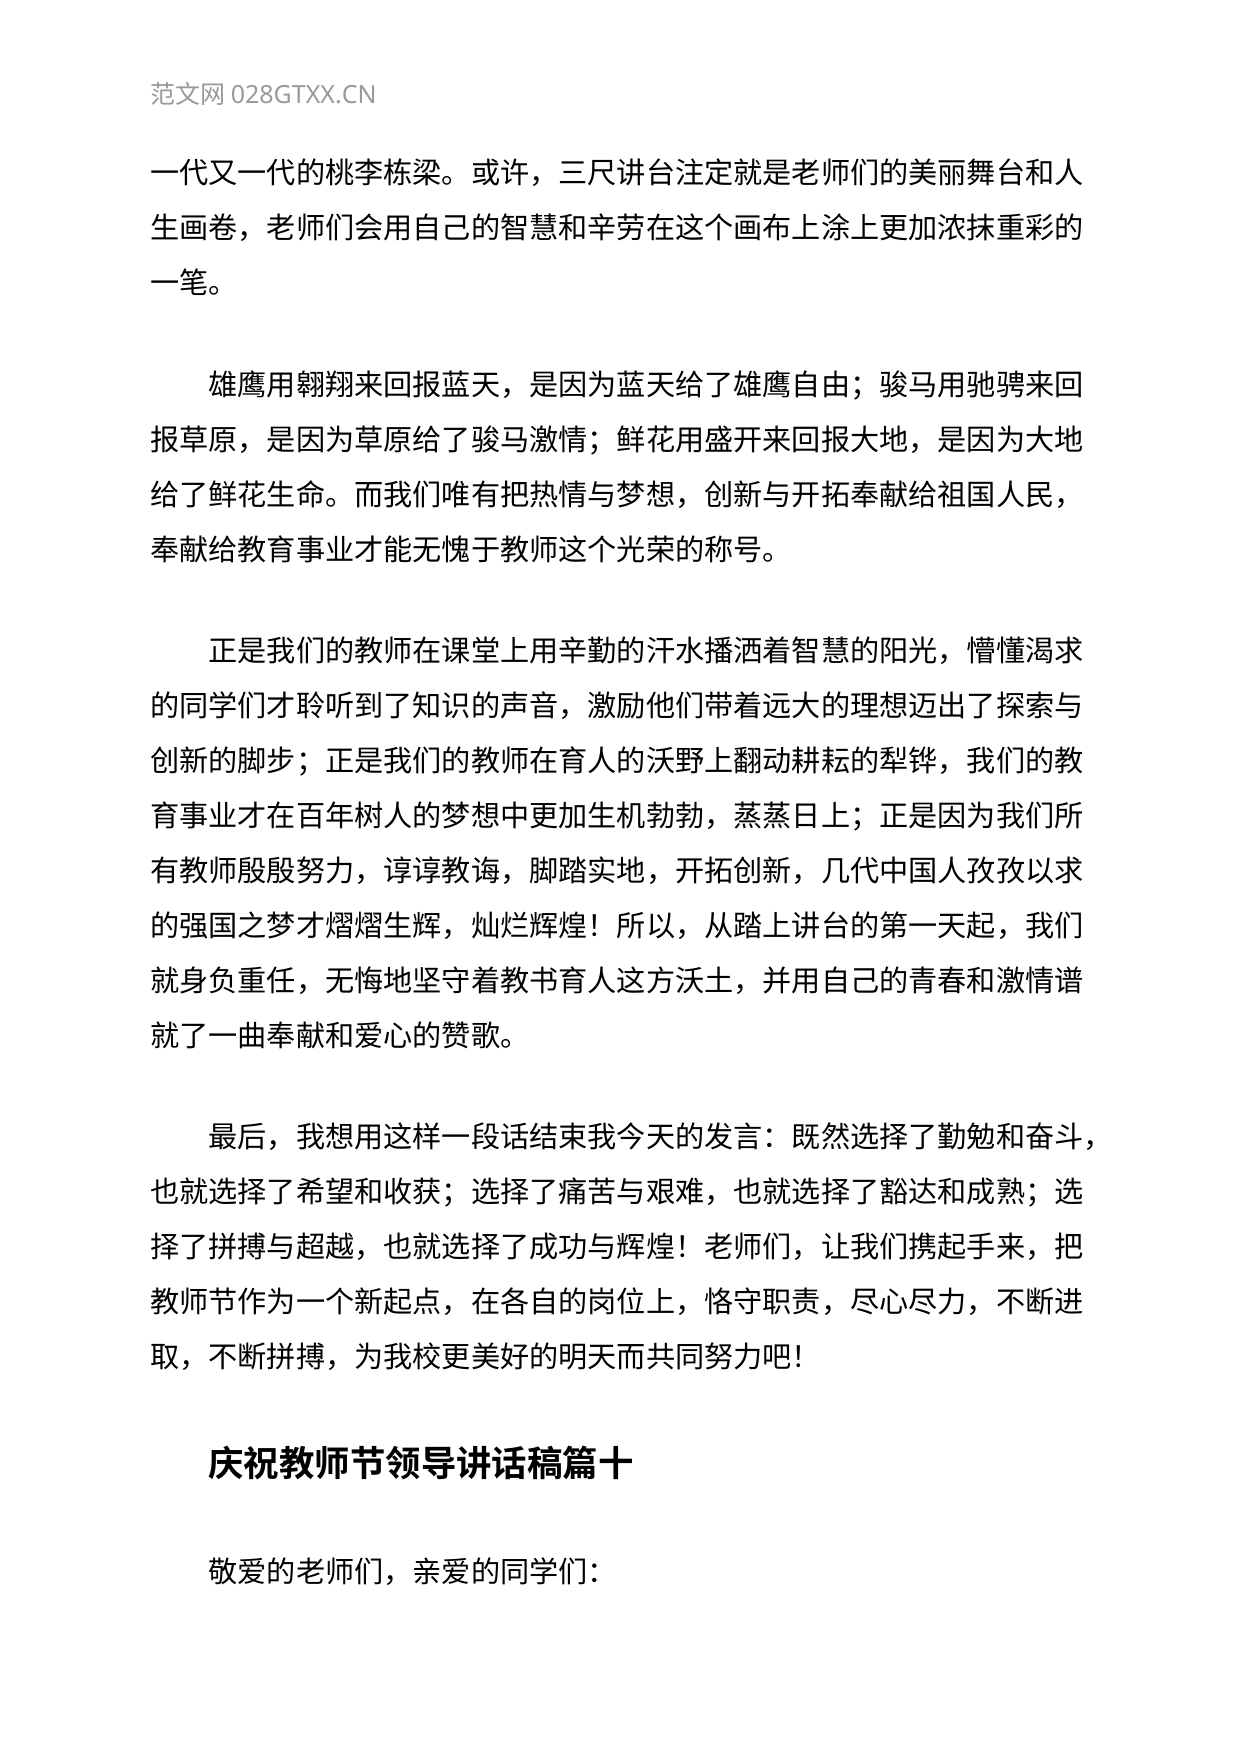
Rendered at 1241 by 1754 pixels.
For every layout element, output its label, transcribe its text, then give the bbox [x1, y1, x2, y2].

text 雄鹰用翱翔来回报蓝天，是因为蓝天给了雄鹰自由；骏马用驰骋来回报草原，是因为草原给了骏马激情；鲜花用盛开来回报大地，是因为大地给了鲜花生命。而我们唯有把热情与梦想，创新与开拓奉献给祖国人民，奉献给教育事业才能无愧于教师这个光荣的称号。 [150, 362, 1090, 568]
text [150, 150, 1090, 302]
text 庆祝教师节领导讲话稿篇十 [150, 1435, 1090, 1487]
text 正是我们的教师在课堂上用辛勤的汗水播洒着智慧的阳光，懵懂渴求的同学们才聆听到了知识的声音，激励他们带着远大的理想迈出了探索与创新的脚步；正是我们的教师在育人的沃野上翻动耕耘的犁铧，我们的教育事业才在百年树人的梦想中更加生机勃勃，蒸蒸日上；正是因为我们所有教师殷殷努力，谆谆教诲，脚踏实地，开拓创新，几代中国人孜孜以求的强国之梦才熠熠生辉，灿烂辉煌！所以，从踏上讲台的第一天起，我们就身负重任，无悔地坚守着教书育人这方沃土，并用自己的青春和激情谱就了一曲奉献和爱心的赞歌。 [150, 628, 1090, 1054]
text 最后，我想用这样一段话结束我今天的发言：既然选择了勤勉和奋斗，也就选择了希望和收获；选择了痛苦与艰难，也就选择了豁达和成熟；选择了拼搏与超越，也就选择了成功与辉煌！老师们，让我们携起手来，把教师节作为一个新起点，在各自的岗位上，恪守职责，尽心尽力，不断进取，不断拼搏，为我校更美好的明天而共同努力吧！ [150, 1114, 1090, 1376]
text 敬爱的老师们，亲爱的同学们： [150, 1549, 1090, 1591]
